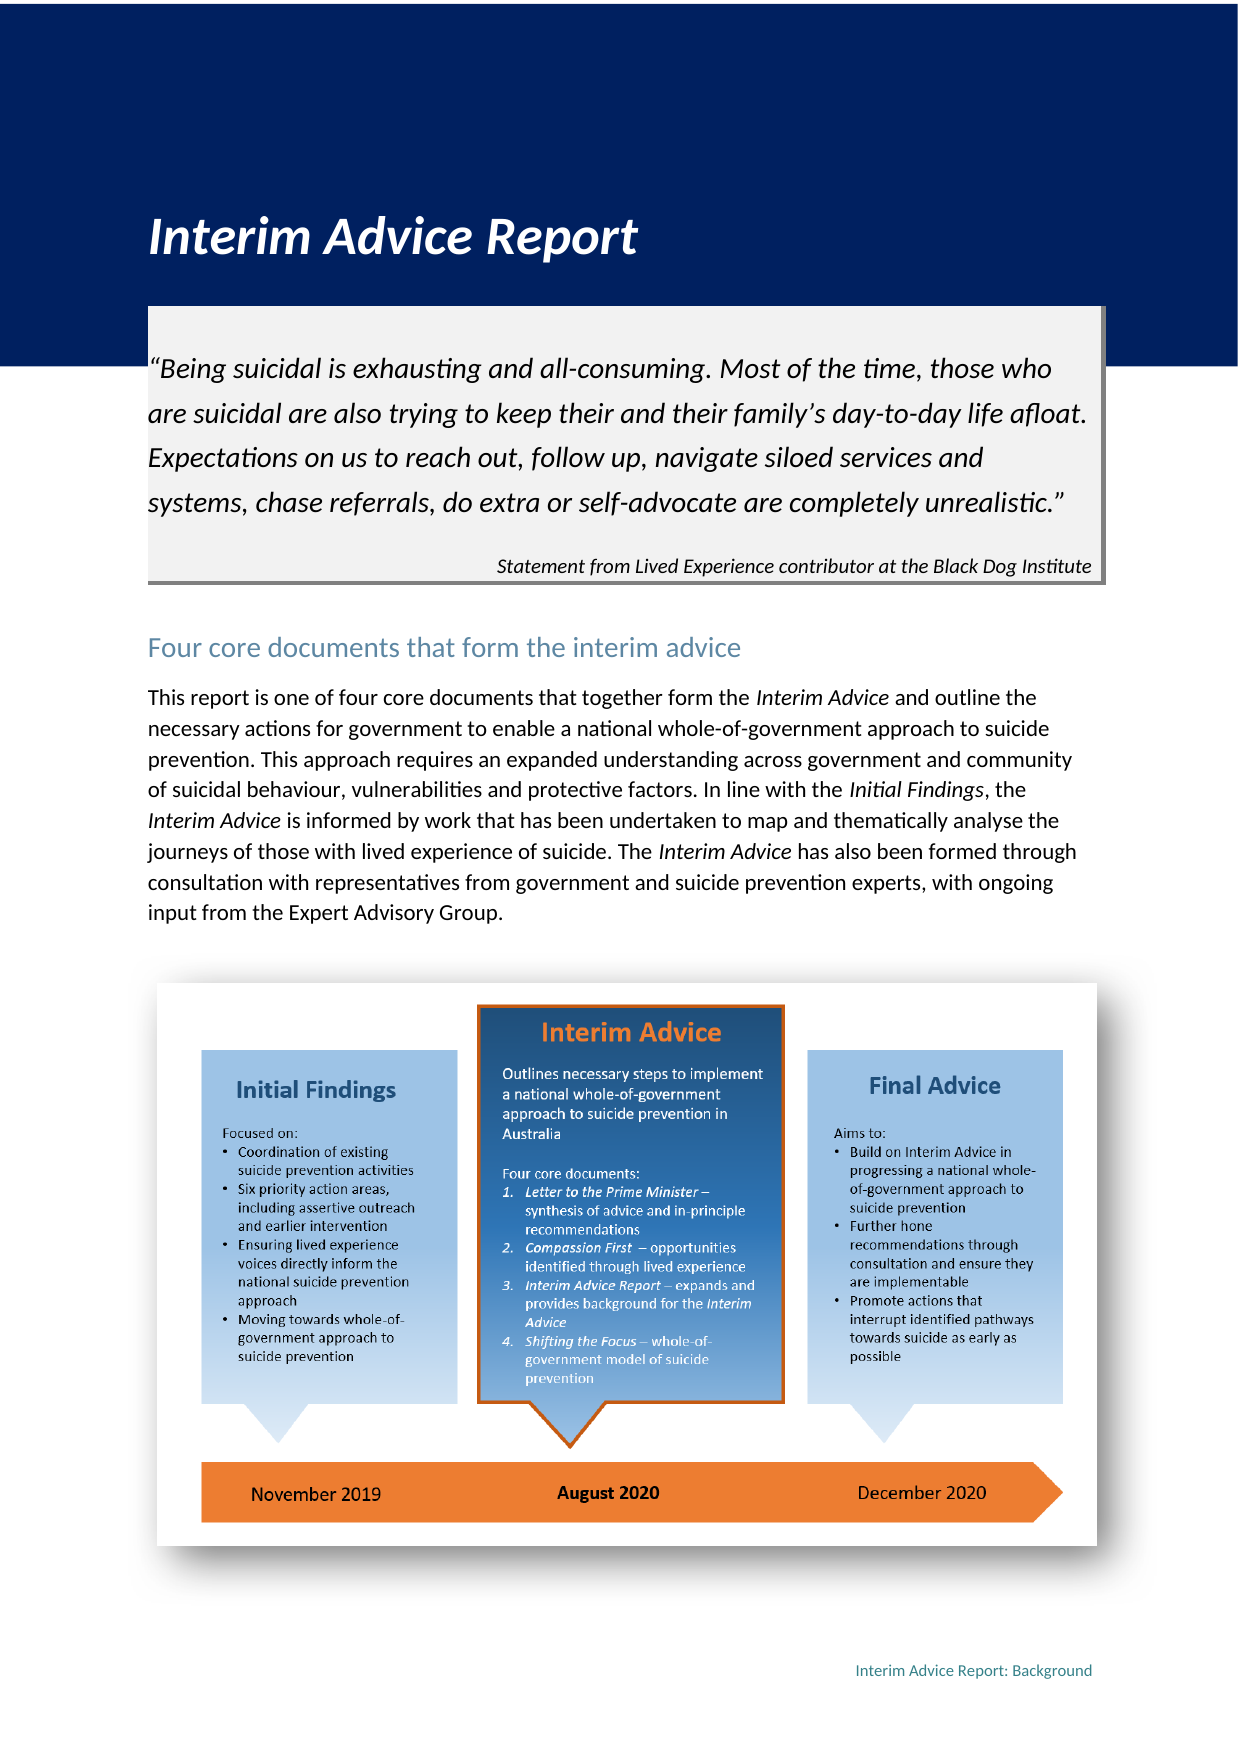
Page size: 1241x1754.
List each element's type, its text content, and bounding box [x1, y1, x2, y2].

text This report is one of four core documents that together form the Interim Advice and outline the necessary actions for government to enable a national whole-of-government approach to suicide prevention. This approach requires an expanded understanding across government and community of suicidal behaviour, vulnerabilities and protective factors. In line with the Initial Findings, the Interim Advice is informed by work that has been undertaken to map and thematically analyse the journeys of those with lived experience of suicide. The Interim Advice has also been formed through consultation with representatives from government and suicide prevention experts, with ongoing input from the Expert Advisory Group. [148, 683, 1092, 927]
text Statement from Lived Experience contributor at the Black Dog Institute [148, 553, 1101, 581]
text “Being suicidal is exhausting and all-consuming. Most of the time, those who are suicidal are also trying to keep their and their family’s day-to-day life afloat. Expectations on us to reach out, follow up, navigate siloed services and systems, chase referrals, do extra or self-advocate are completely unrealistic.” [148, 350, 1101, 519]
subtitle Four core documents that form the interim advice [148, 629, 1092, 665]
subtitle Interim Advice Report [148, 202, 1092, 268]
picture [157, 983, 1097, 1546]
